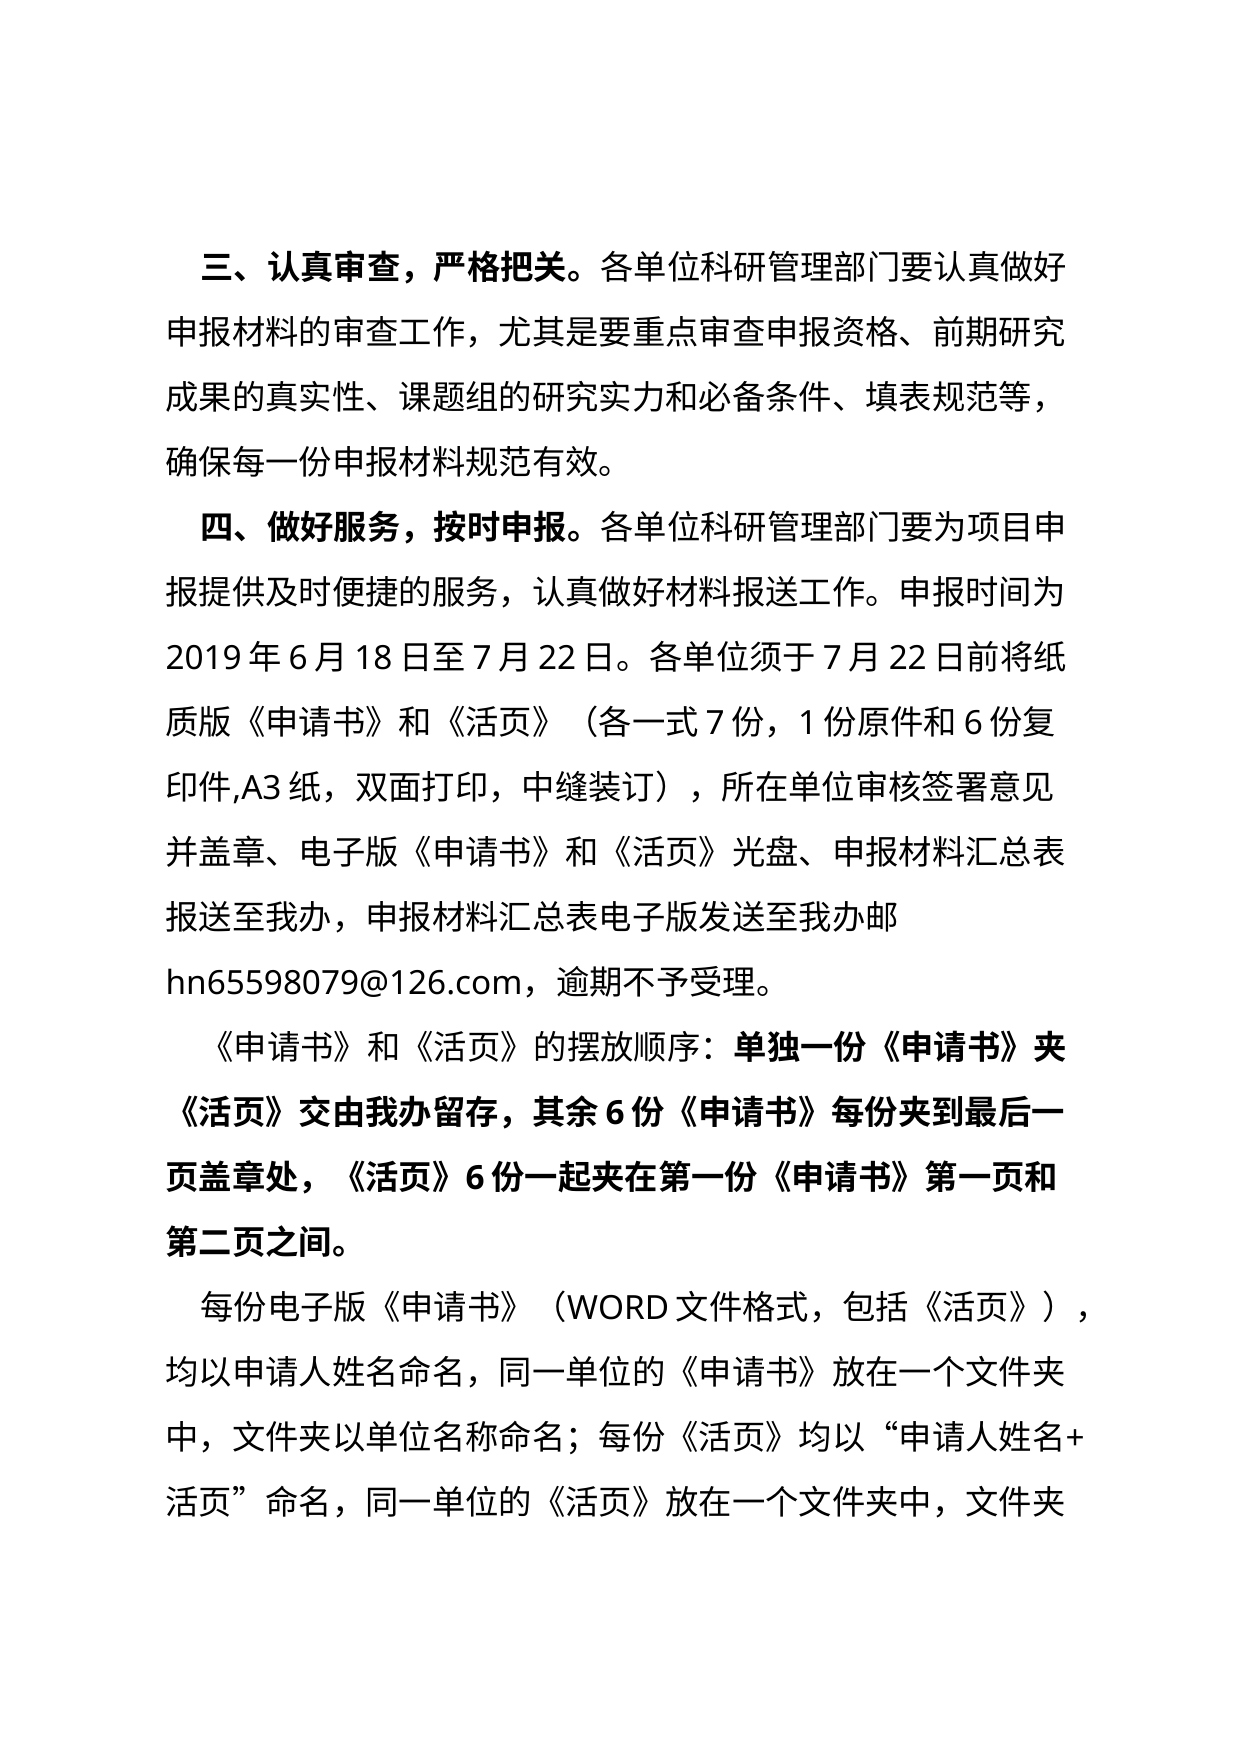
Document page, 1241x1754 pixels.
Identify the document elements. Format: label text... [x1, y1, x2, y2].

text 《申请书》和《活页》的摆放顺序：单独一份《申请书》夹《活页》交由我办留存，其余6份《申请书》每份夹到最后一页盖章处，《活页》6份一起夹在第一份《申请书》第一页和第二页之间。 [165, 1013, 1087, 1273]
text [165, 1273, 1087, 1533]
text 三、认真审查，严格把关。各单位科研管理部门要认真做好申报材料的审查工作，尤其是要重点审查申报资格、前期研究成果的真实性、课题组的研究实力和必备条件、填表规范等，确保每一份申报材料规范有效。 [165, 233, 1087, 493]
text 四、做好服务，按时申报。各单位科研管理部门要为项目申报提供及时便捷的服务，认真做好材料报送工作。申报时间为2019年6月18日至7月22日。各单位须于7月22日前将纸质版《申请书》和《活页》（各一式7份，1份原件和6份复印件,A3纸，双面打印，中缝装订），所在单位审核签署意见并盖章、电子版《申请书》和《活页》光盘、申报材料汇总表报送至我办，申报材料汇总表电子版发送至我办邮hn65598079@126.com，逾期不予受理。 [165, 493, 1087, 1013]
